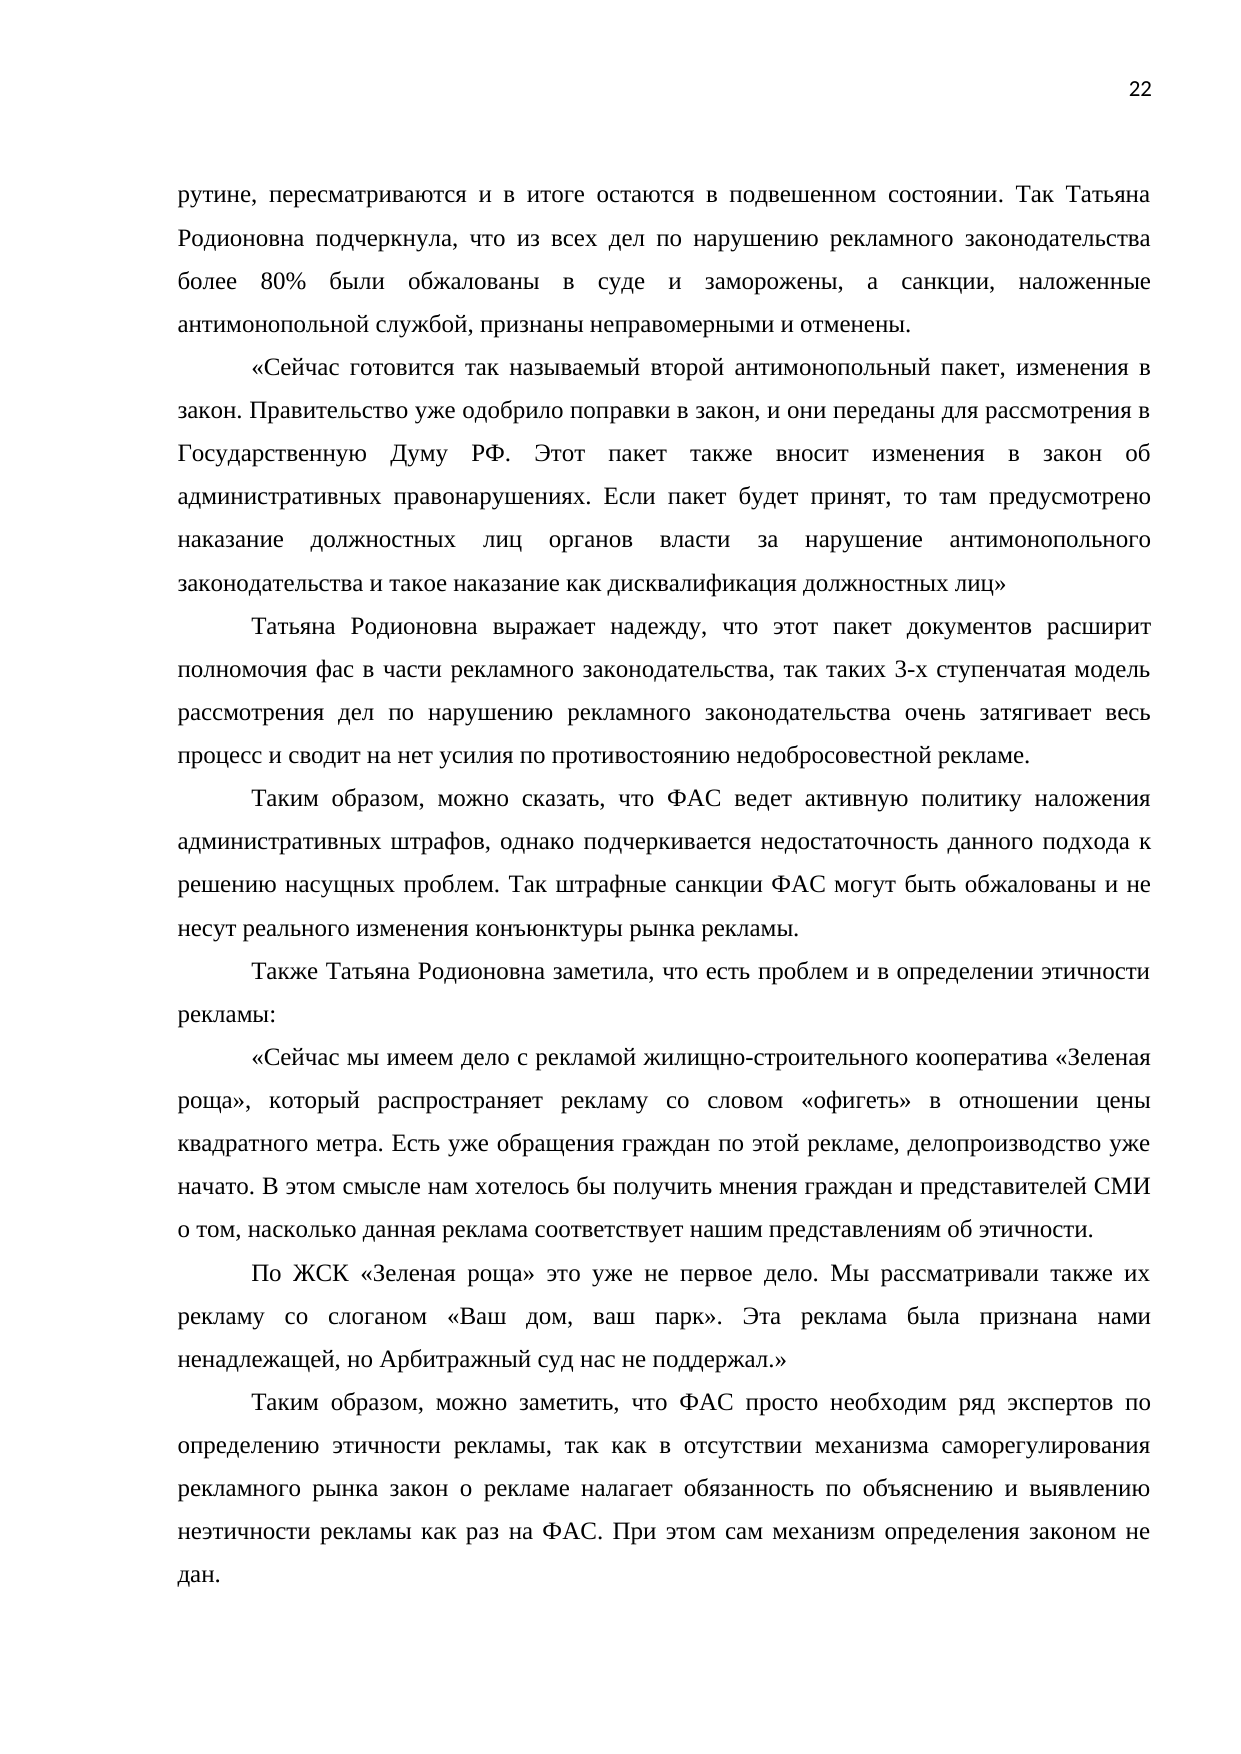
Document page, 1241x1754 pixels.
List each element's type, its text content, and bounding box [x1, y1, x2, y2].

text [177, 179, 1152, 338]
text Также Татьяна Родионовна заметила, что есть проблем и в определении этичности рекламы: [177, 956, 1152, 1028]
text Таким образом, можно сказать, что ФАС ведет активную политику наложения административных штрафов, однако подчеркивается недостаточность данного подхода к решению насущных проблем. Так штрафные санкции ФАС могут быть обжалованы и не несут реального изменения конъюнктуры рынка рекламы. [177, 783, 1152, 941]
text «Сейчас готовится так называемый второй антимонопольный пакет, изменения в закон. Правительство уже одобрило поправки в закон, и они переданы для рассмотрения в Государственную Думу РФ. Этот пакет также вносит изменения в закон об административных правонарушениях. Если пакет будет принят, то там предусмотрено наказание должностных лиц органов власти за нарушение антимонопольного законодательства и такое наказание как дисквалификация должностных лиц» [177, 352, 1152, 596]
text Татьяна Родионовна выражает надежду, что этот пакет документов расширит полномочия фас в части рекламного законодательства, так таких 3-х ступенчатая модель рассмотрения дел по нарушению рекламного законодательства очень затягивает весь процесс и сводит на нет усилия по противостоянию недобросовестной рекламе. [177, 611, 1152, 769]
text Таким образом, можно заметить, что ФАС просто необходим ряд экспертов по определению этичности рекламы, так как в отсутствии механизма саморегулирования рекламного рынка закон о рекламе налагает обязанность по объяснению и выявлению неэтичности рекламы как раз на ФАС. При этом сам механизм определения законом не дан. [177, 1387, 1152, 1588]
text «Сейчас мы имеем дело с рекламой жилищно-строительного кооператива «Зеленая роща», который распространяет рекламу со словом «офигеть» в отношении цены квадратного метра. Есть уже обращения граждан по этой рекламе, делопроизводство уже начато. В этом смысле нам хотелось бы получить мнения граждан и представителей СМИ о том, насколько данная реклама соответствует нашим представлениям об этичности. [177, 1042, 1152, 1243]
text По ЖСК «Зеленая роща» это уже не первое дело. Мы рассматривали также их рекламу со слоганом «Ваш дом, ваш парк». Эта реклама была признана нами ненадлежащей, но Арбитражный суд нас не поддержал.» [177, 1258, 1152, 1373]
